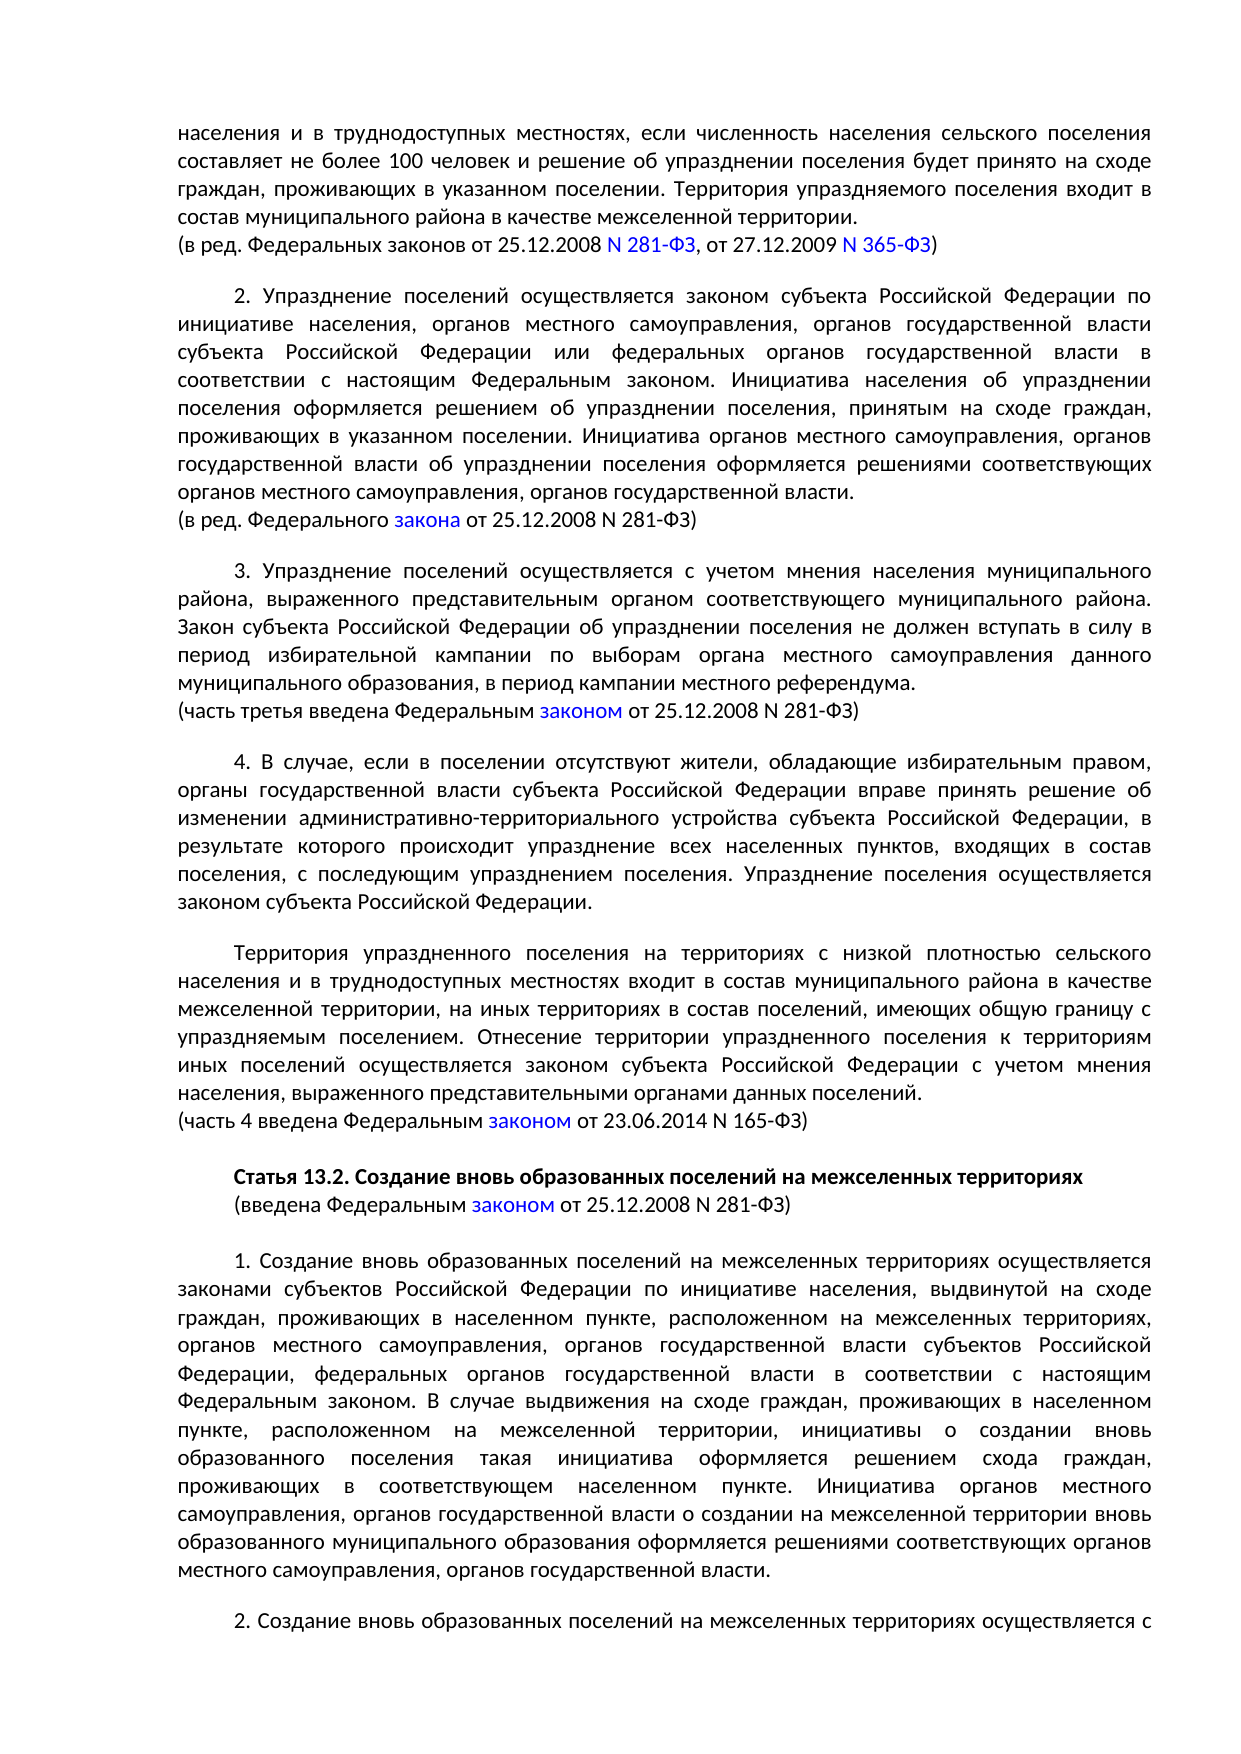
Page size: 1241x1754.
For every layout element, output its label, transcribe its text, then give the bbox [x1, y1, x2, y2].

text (введена Федеральным законом от 25.12.2008 N 281-ФЗ) [177, 1191, 1152, 1218]
title Статья 13.2. Создание вновь образованных поселений на межселенных территориях [177, 1162, 1152, 1191]
text Территория упраздненного поселения на территориях с низкой плотностью сельского населения и в труднодоступных местностях входит в состав муниципального района в качестве межселенной территории, на иных территориях в состав поселений, имеющих общую границу с упраздняемым поселением. Отнесение территории упраздненного поселения к территориям иных поселений осуществляется законом субъекта Российской Федерации с учетом мнения населения, выраженного представительными органами данных поселений. [177, 938, 1152, 1106]
text (в ред. Федерального закона от 25.12.2008 N 281-ФЗ) [177, 505, 1152, 533]
text 4. В случае, если в поселении отсутствуют жители, обладающие избирательным правом, органы государственной власти субъекта Российской Федерации вправе принять решение об изменении административно-территориального устройства субъекта Российской Федерации, в результате которого происходит упразднение всех населенных пунктов, входящих в состав поселения, с последующим упразднением поселения. Упразднение поселения осуществляется законом субъекта Российской Федерации. [177, 747, 1152, 915]
text (часть третья введена Федеральным законом от 25.12.2008 N 281-ФЗ) [177, 696, 1152, 724]
text 1. Создание вновь образованных поселений на межселенных территориях осуществляется законами субъектов Российской Федерации по инициативе населения, выдвинутой на сходе граждан, проживающих в населенном пункте, расположенном на межселенных территориях, органов местного самоуправления, органов государственной власти субъектов Российской Федерации, федеральных органов государственной власти в соответствии с настоящим Федеральным законом. В случае выдвижения на сходе граждан, проживающих в населенном пункте, расположенном на межселенной территории, инициативы о создании вновь образованного поселения такая инициатива оформляется решением схода граждан, проживающих в соответствующем населенном пункте. Инициатива органов местного самоуправления, органов государственной власти о создании на межселенной территории вновь образованного муниципального образования оформляется решениями соответствующих органов местного самоуправления, органов государственной власти. [177, 1247, 1152, 1583]
text 3. Упразднение поселений осуществляется с учетом мнения населения муниципального района, выраженного представительным органом соответствующего муниципального района. Закон субъекта Российской Федерации об упразднении поселения не должен вступать в силу в период избирательной кампании по выборам органа местного самоуправления данного муниципального образования, в период кампании местного референдума. [177, 556, 1152, 696]
text (в ред. Федеральных законов от 25.12.2008 N 281-ФЗ, от 27.12.2009 N 365-ФЗ) [177, 230, 1152, 258]
text 2. Упразднение поселений осуществляется законом субъекта Российской Федерации по инициативе населения, органов местного самоуправления, органов государственной власти субъекта Российской Федерации или федеральных органов государственной власти в соответствии с настоящим Федеральным законом. Инициатива населения об упразднении поселения оформляется решением об упразднении поселения, принятым на сходе граждан, проживающих в указанном поселении. Инициатива органов местного самоуправления, органов государственной власти об упразднении поселения оформляется решениями соответствующих органов местного самоуправления, органов государственной власти. [177, 281, 1152, 505]
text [177, 1606, 1152, 1634]
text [177, 118, 1152, 230]
text (часть 4 введена Федеральным законом от 23.06.2014 N 165-ФЗ) [177, 1106, 1152, 1134]
